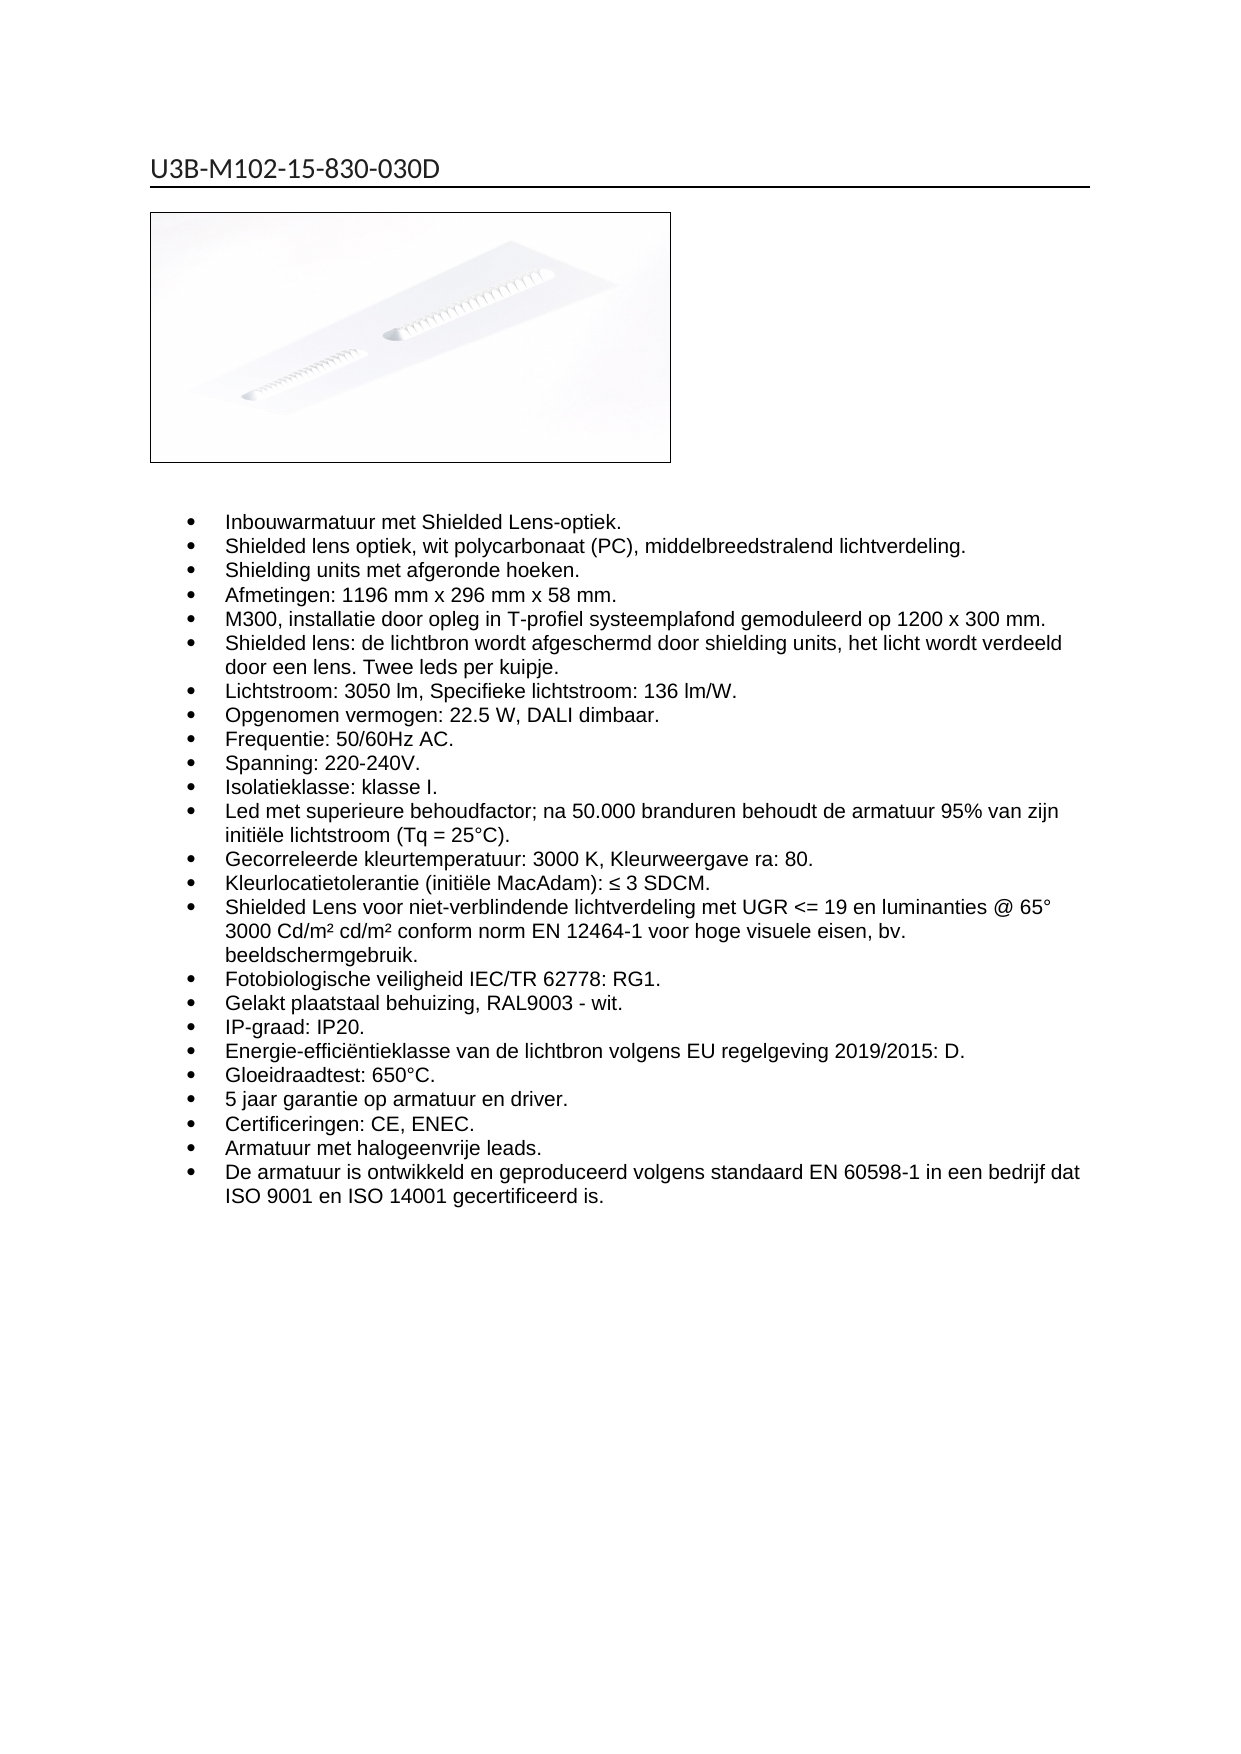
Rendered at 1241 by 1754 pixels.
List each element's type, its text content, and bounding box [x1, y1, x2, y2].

list Gecorreleerde kleurtemperatuur: 3000 K, Kleurweergave ra: 80. [187, 847, 1090, 871]
list Isolatieklasse: klasse I. [187, 775, 1090, 799]
list Gloeidraadtest: 650°C. [187, 1063, 1090, 1087]
list Lichtstroom: 3050 lm, Specifieke lichtstroom: 136 lm/W. [187, 678, 1090, 703]
list M300, installatie door opleg in T-profiel systeemplafond gemoduleerd op 1200 x 300 mm. [187, 606, 1090, 631]
list Fotobiologische veiligheid IEC/TR 62778: RG1. [187, 967, 1090, 991]
list Shielded lens: de lichtbron wordt afgeschermd door shielding units, het licht wordt verdeeld door een lens. Twee leds per kuipje. [187, 631, 1090, 678]
text U3B-M102-15-830-030D [150, 150, 1090, 186]
list Kleurlocatietolerantie (initiële MacAdam): ≤ 3 SDCM. [187, 871, 1090, 895]
list Opgenomen vermogen: 22.5 W, DALI dimbaar. [187, 703, 1090, 727]
list Afmetingen: 1196 mm x 296 mm x 58 mm. [187, 582, 1090, 606]
list Frequentie: 50/60Hz AC. [187, 727, 1090, 751]
list Energie-efficiëntieklasse van de lichtbron volgens EU regelgeving 2019/2015: D. [187, 1039, 1090, 1063]
picture [151, 213, 670, 462]
list Certificeringen: CE, ENEC. [187, 1111, 1090, 1135]
list Spanning: 220-240V. [187, 751, 1090, 775]
list Inbouwarmatuur met Shielded Lens-optiek. [187, 510, 1090, 534]
list Led met superieure behoudfactor; na 50.000 branduren behoudt de armatuur 95% van zijn initiële lichtstroom (Tq = 25°C). [187, 799, 1090, 847]
list Shielded Lens voor niet-verblindende lichtverdeling met UGR <= 19 en luminanties @ 65° 3000 Cd/m² cd/m² conform norm EN 12464-1 voor hoge visuele eisen, bv. beeldschermgebruik. [187, 895, 1090, 967]
list Gelakt plaatstaal behuizing, RAL9003 - wit. [187, 991, 1090, 1015]
list De armatuur is ontwikkeld en geproduceerd volgens standaard EN 60598-1 in een bedrijf dat ISO 9001 en ISO 14001 gecertificeerd is. [187, 1159, 1090, 1207]
list Shielded lens optiek, wit polycarbonaat (PC), middelbreedstralend lichtverdeling. [187, 534, 1090, 558]
list Armatuur met halogeenvrije leads. [187, 1135, 1090, 1159]
list 5 jaar garantie op armatuur en driver. [187, 1087, 1090, 1111]
list IP-graad: IP20. [187, 1015, 1090, 1039]
list Shielding units met afgeronde hoeken. [187, 558, 1090, 582]
